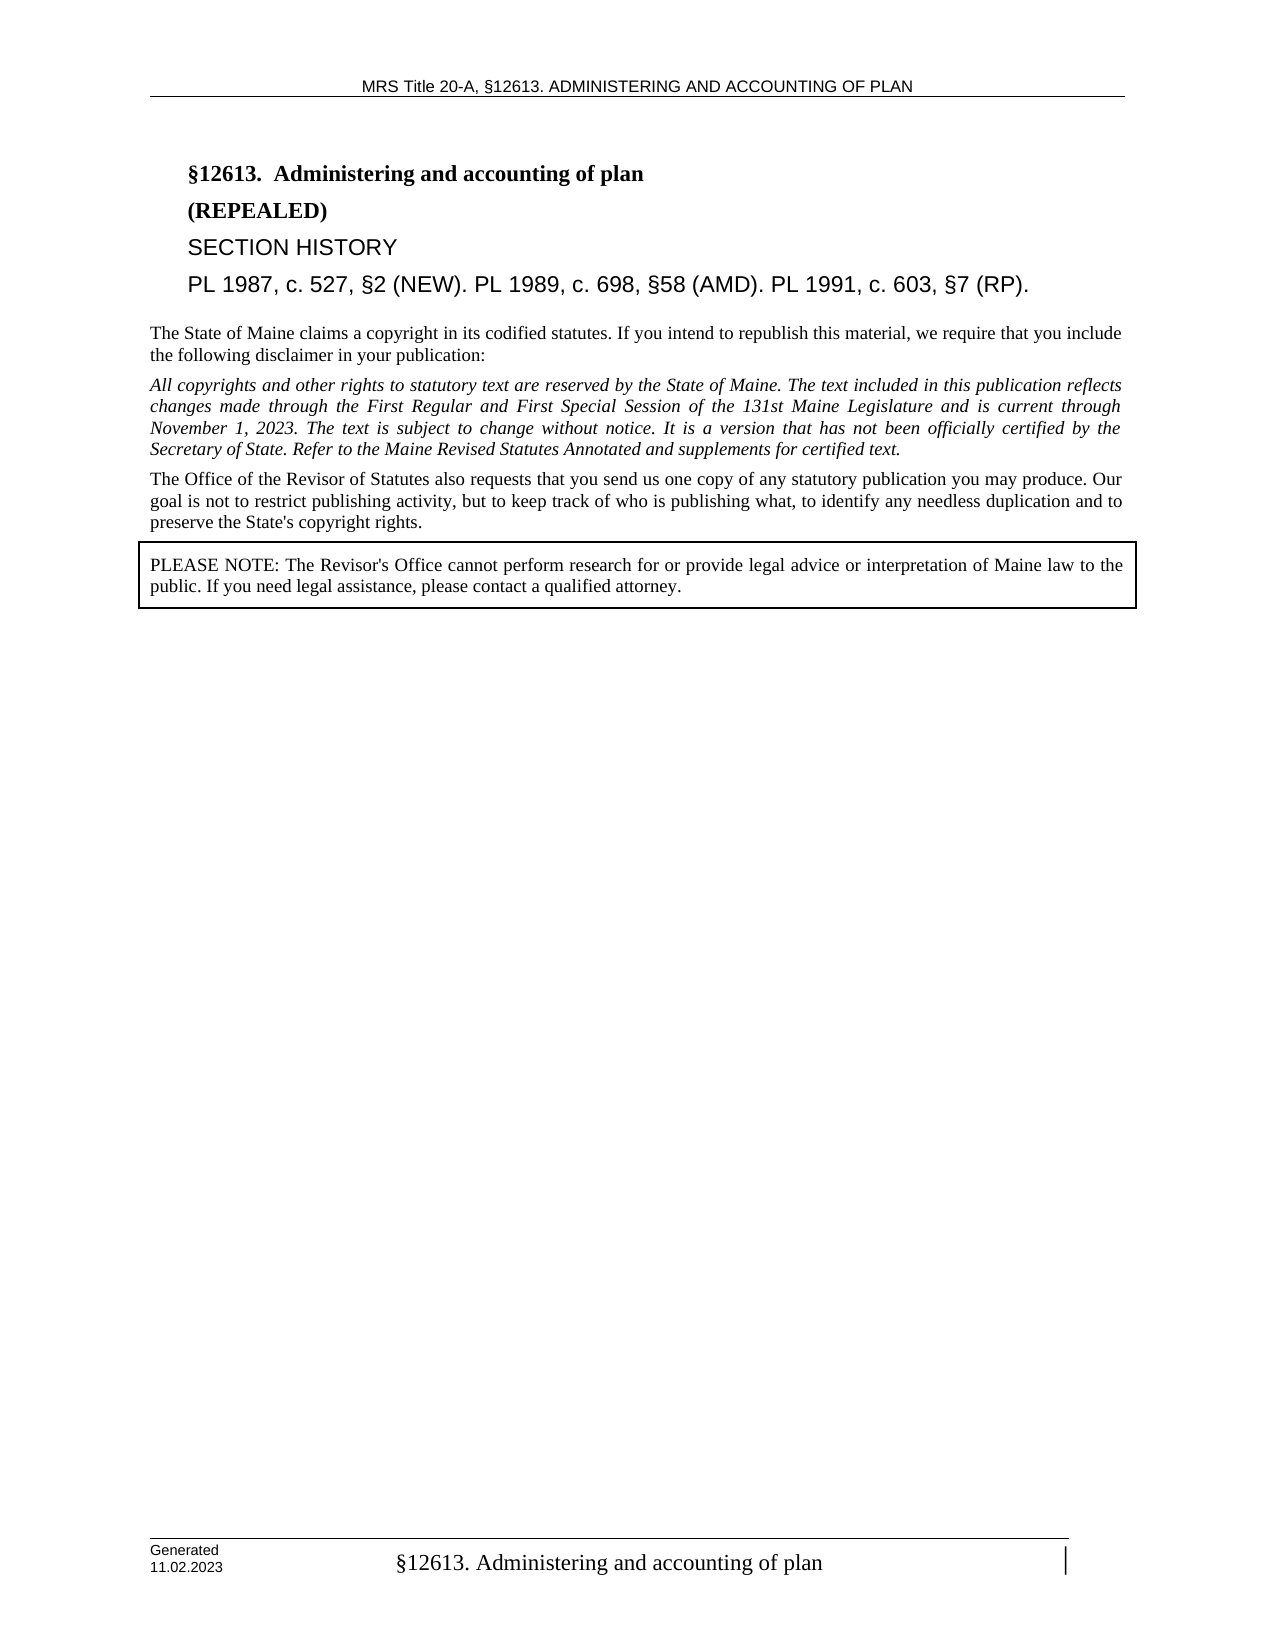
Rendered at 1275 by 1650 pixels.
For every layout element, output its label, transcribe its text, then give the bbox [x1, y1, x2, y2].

text SECTION HISTORY [187, 234, 1125, 260]
text The Office of the Revisor of Statutes also requests that you send us one copy of any statutory publication you may produce. Our goal is not to restrict publishing activity, but to keep track of who is publishing what, to identify any needless duplication and to preserve the State's copyright rights. [150, 468, 1125, 533]
text PLEASE NOTE: The Revisor's Office cannot perform research for or provide legal advice or interpretation of Maine law to the public. If you need legal assistance, please contact a qualified attorney. [140, 543, 1135, 607]
text All copyrights and other rights to statutory text are reserved by the State of Maine. The text included in this publication reflects changes made through the First Regular and First Special Session of the 131st Maine Legislature and is current through November 1, 2023 . The text is subject to change without notice. It is a version that has not been officially certified by the Secretary of State. Refer to the Maine Revised Statutes Annotated and supplements for certified text. [150, 373, 1125, 460]
text The State of Maine claims a copyright in its codified statutes. If you intend to republish this material, we require that you include the following disclaimer in your publication: [150, 322, 1125, 365]
text (REPEALED) [187, 197, 1125, 223]
text PL 1987, c. 527, §2 (NEW). PL 1989, c. 698, §58 (AMD). PL 1991, c. 603, §7 (RP). [187, 271, 1125, 297]
text §12613. Administering and accounting of plan [187, 160, 1125, 187]
